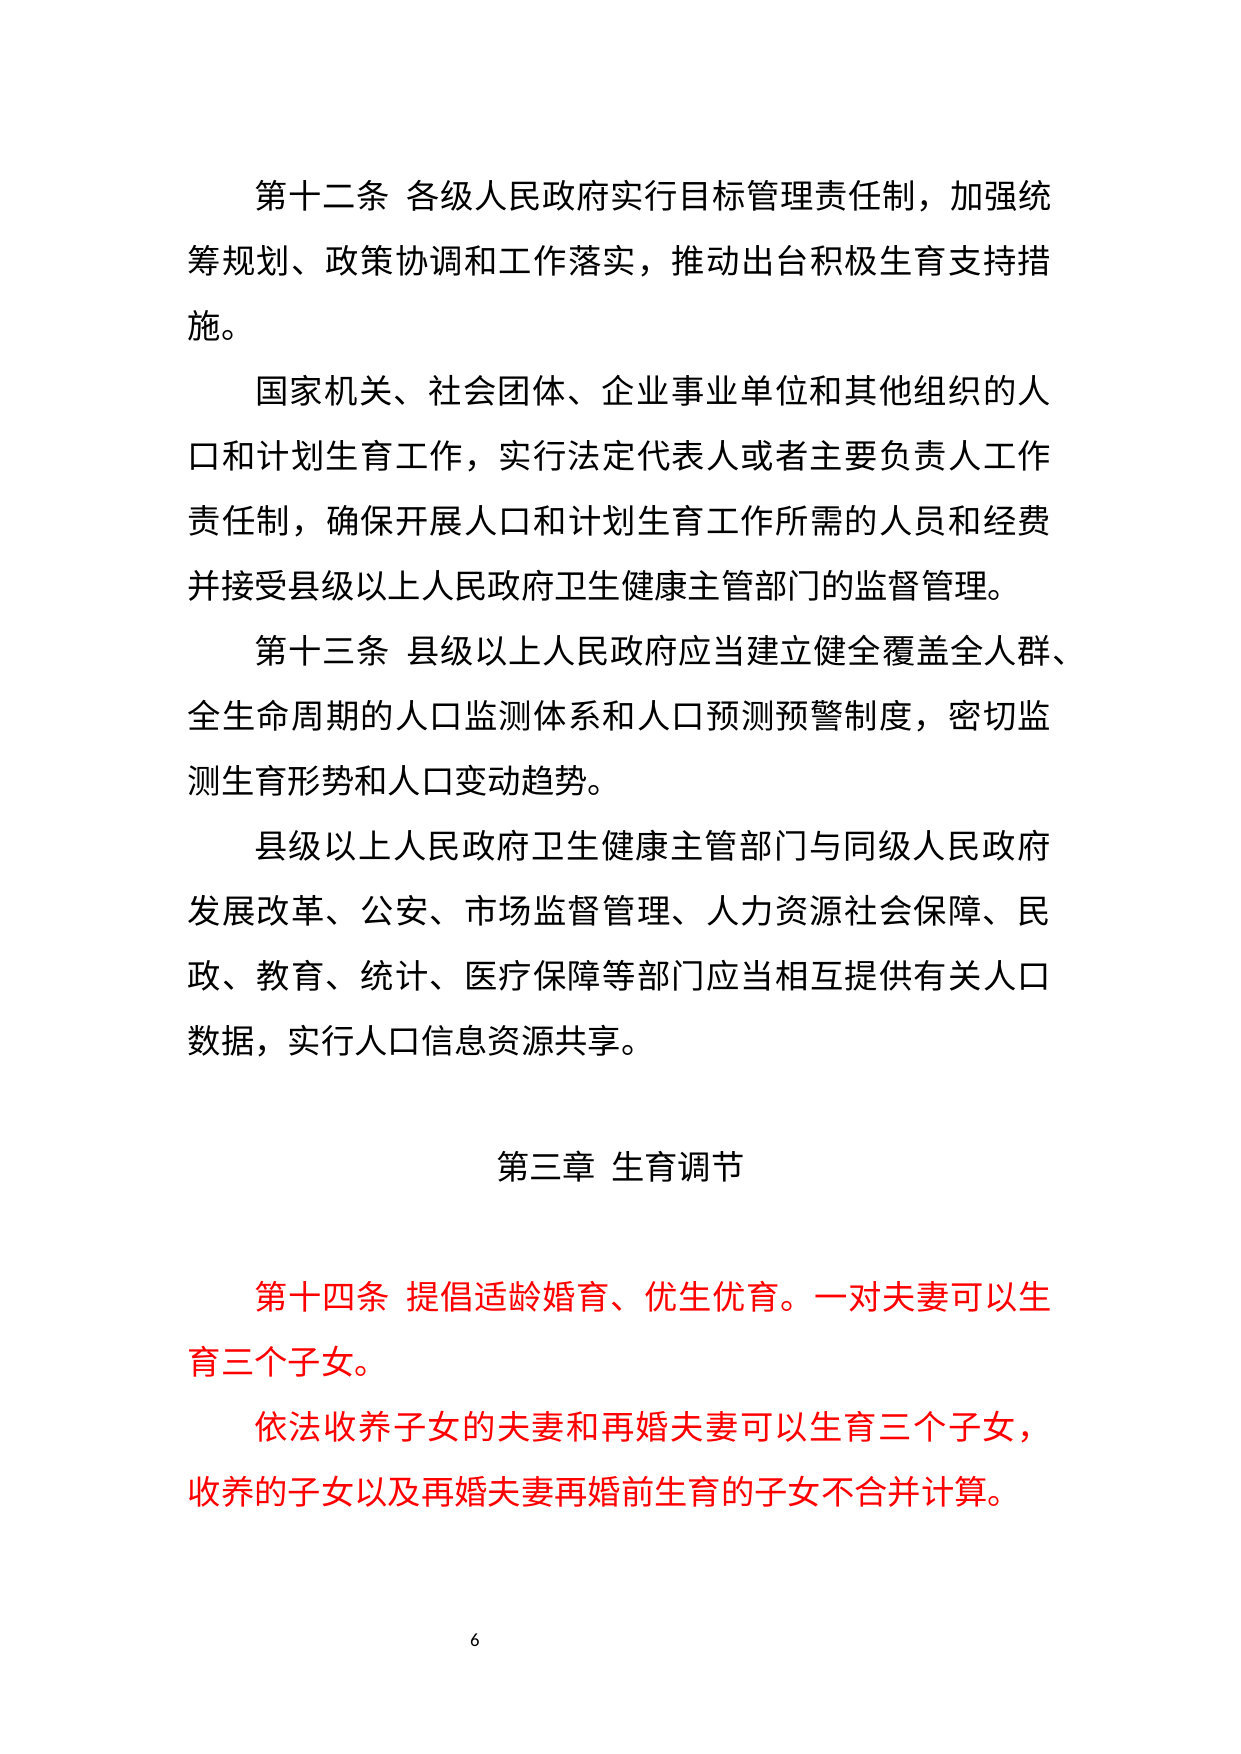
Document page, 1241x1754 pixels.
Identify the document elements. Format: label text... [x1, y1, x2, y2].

text 县级以上人民政府卫生健康主管部门与同级人民政府发展改革、公安、市场监督管理、人力资源社会保障、民政、教育、统计、医疗保障等部门应当相互提供有关人口数据，实行人口信息资源共享。 [187, 812, 1053, 1072]
text 第十四条 提倡适龄婚育、优生优育。一对夫妻可以生育三个子女。 [187, 1262, 1053, 1392]
text 第十二条 各级人民政府实行目标管理责任制，加强统筹规划、政策协调和工作落实，推动出台积极生育支持措施。 [187, 162, 1053, 357]
text 第十三条 县级以上人民政府应当建立健全覆盖全人群、全生命周期的人口监测体系和人口预测预警制度，密切监测生育形势和人口变动趋势。 [187, 617, 1053, 812]
text 第三章 生育调节 [187, 1132, 1053, 1197]
text 国家机关、社会团体、企业事业单位和其他组织的人口和计划生育工作，实行法定代表人或者主要负责人工作责任制，确保开展人口和计划生育工作所需的人员和经费，并接受县级以上人民政府卫生健康主管部门的监督管理。 [187, 357, 1053, 617]
text 依法收养子女的夫妻和再婚夫妻可以生育三个子女，收养的子女以及再婚夫妻再婚前生育的子女不合并计算。 [187, 1392, 1053, 1522]
